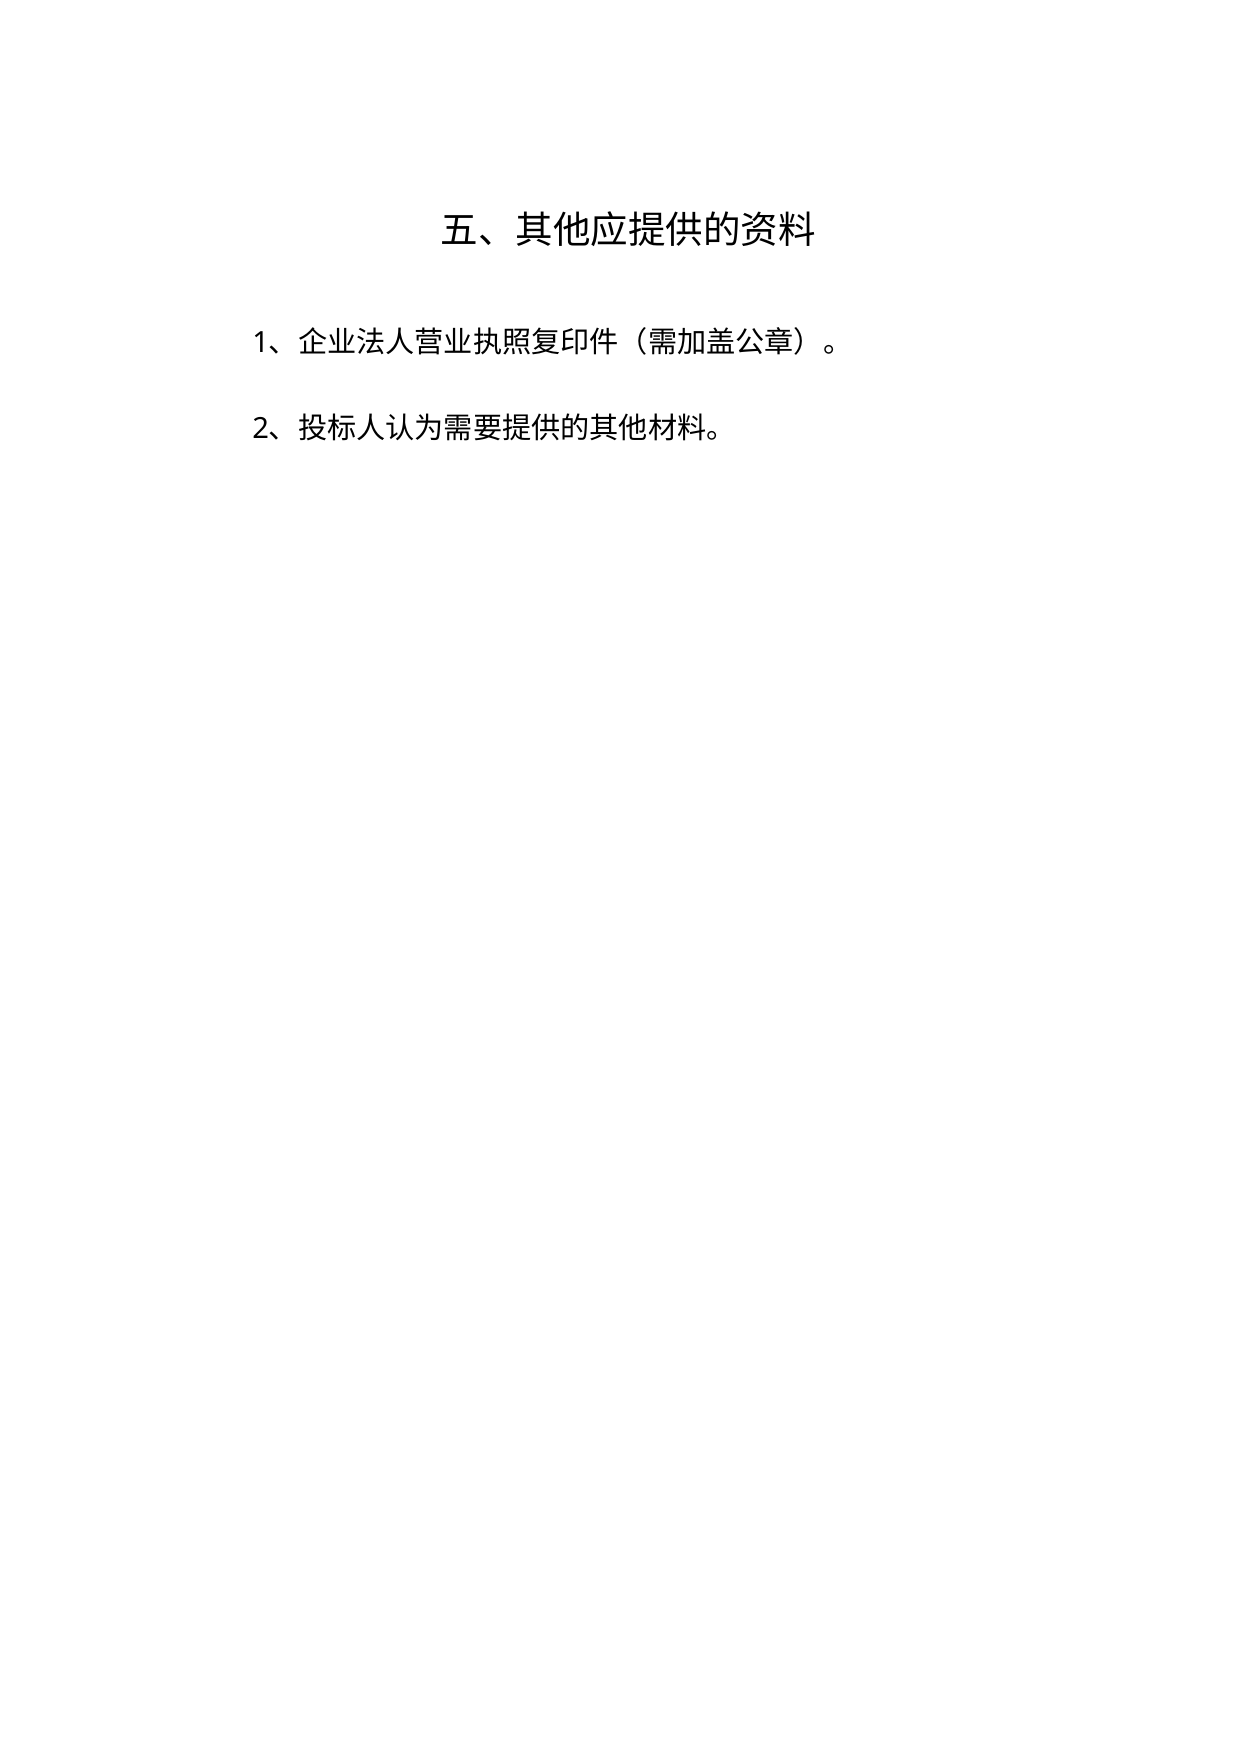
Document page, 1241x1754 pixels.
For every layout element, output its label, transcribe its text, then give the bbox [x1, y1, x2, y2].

list 五、其他应提供的资料 [150, 194, 1106, 259]
text 2、投标人认为需要提供的其他材料。 [194, 393, 1106, 458]
text 1、企业法人营业执照复印件（需加盖公章）。 [194, 307, 1106, 372]
